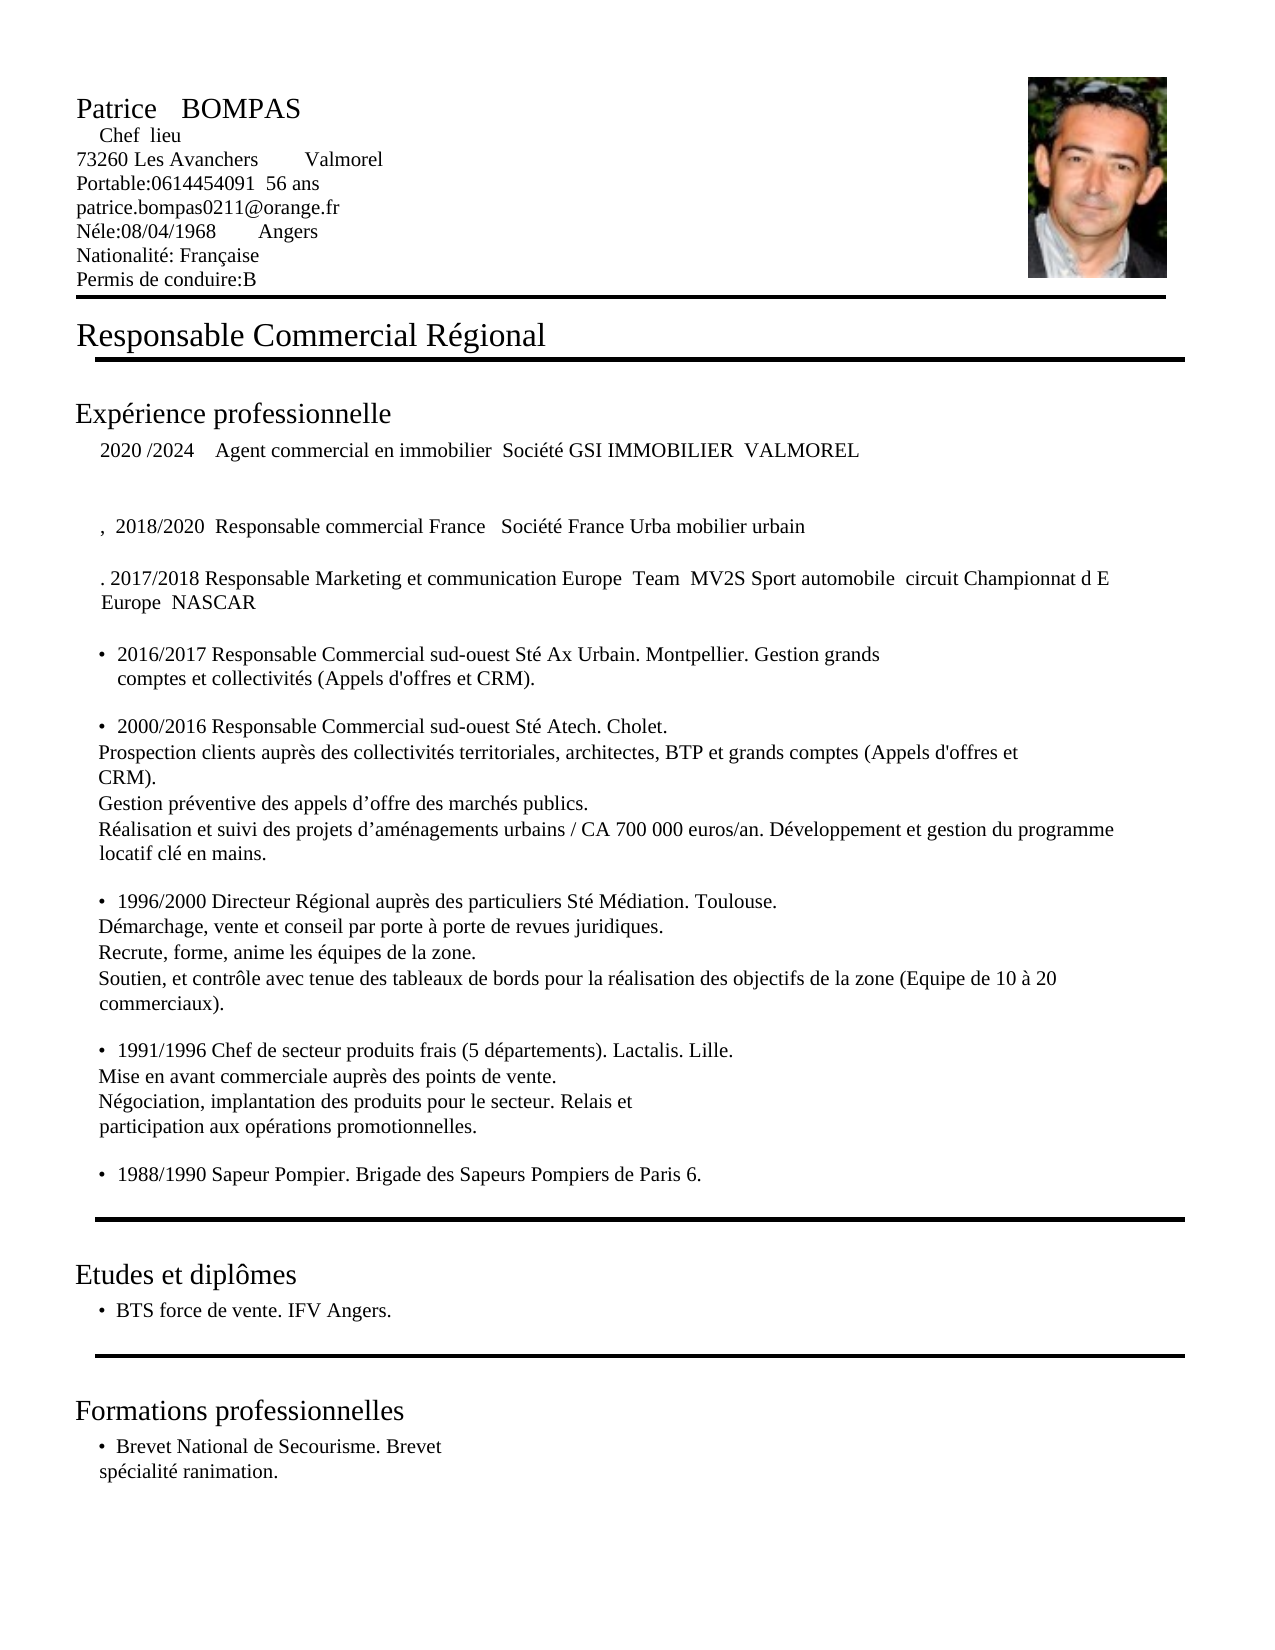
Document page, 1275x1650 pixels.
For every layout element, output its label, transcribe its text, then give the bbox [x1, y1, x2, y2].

list 2000/2016 Responsable Commercial sud-ouest Sté Atech. Cholet. [98, 714, 923, 738]
text Recrute, forme, anime les équipes de la zone. [98, 940, 1144, 964]
text . 2017/2018 Responsable Marketing et communication Europe Team MV2S Sport automobile circuit Championnat d E Europe NASCAR [100, 566, 1144, 614]
list 1991/1996 Chef de secteur produits frais (5 départements). Lactalis. Lille. [98, 1038, 923, 1062]
text Soutien, et contrôle avec tenue des tableaux de bords pour la réalisation des objectifs de la zone (Equipe de 10 à 20 commerciaux). [98, 966, 1144, 1014]
text Gestion préventive des appels d’offre des marchés publics. [98, 791, 1144, 815]
text CRM). [98, 765, 1144, 789]
text • Brevet National de Secourisme. Brevet spécialité ranimation. [98, 1434, 491, 1483]
list 2016/2017 Responsable Commercial sud-ouest Sté Ax Urbain. Montpellier. Gestion grands comptes et collectivités (Appels d'offres et CRM). [98, 642, 923, 690]
subtitle Expérience professionnelle [75, 396, 1144, 430]
text Responsable Commercial Régional [76, 316, 1144, 354]
text , 2018/2020 Responsable commercial France Société France Urba mobilier urbain [100, 514, 1144, 538]
list 1988/1990 Sapeur Pompier. Brigade des Sapeurs Pompiers de Paris 6. [98, 1162, 923, 1186]
subtitle Etudes et diplômes [75, 1257, 1144, 1290]
subtitle Formations professionnelles [75, 1393, 1144, 1426]
text Mise en avant commerciale auprès des points de vente. [98, 1064, 1144, 1088]
text Négociation, implantation des produits pour le secteur. Relais et participation aux opérations promotionnelles. [98, 1089, 665, 1138]
text Prospection clients auprès des collectivités territoriales, architectes, BTP et grands comptes (Appels d'offres et [98, 739, 1144, 764]
list 1996/2000 Directeur Régional auprès des particuliers Sté Médiation. Toulouse. [98, 889, 923, 913]
text 2020 /2024 Agent commercial en immobilier Société GSI IMMOBILIER VALMOREL [100, 437, 1144, 462]
text • BTS force de vente. IFV Angers. [98, 1298, 923, 1322]
picture [1028, 77, 1167, 278]
text Réalisation et suivi des projets d’aménagements urbains / CA 700 000 euros/an. Développement et gestion du programme locatif clé en mains. [98, 816, 1144, 865]
text Démarchage, vente et conseil par porte à porte de revues juridiques. [98, 914, 1144, 938]
